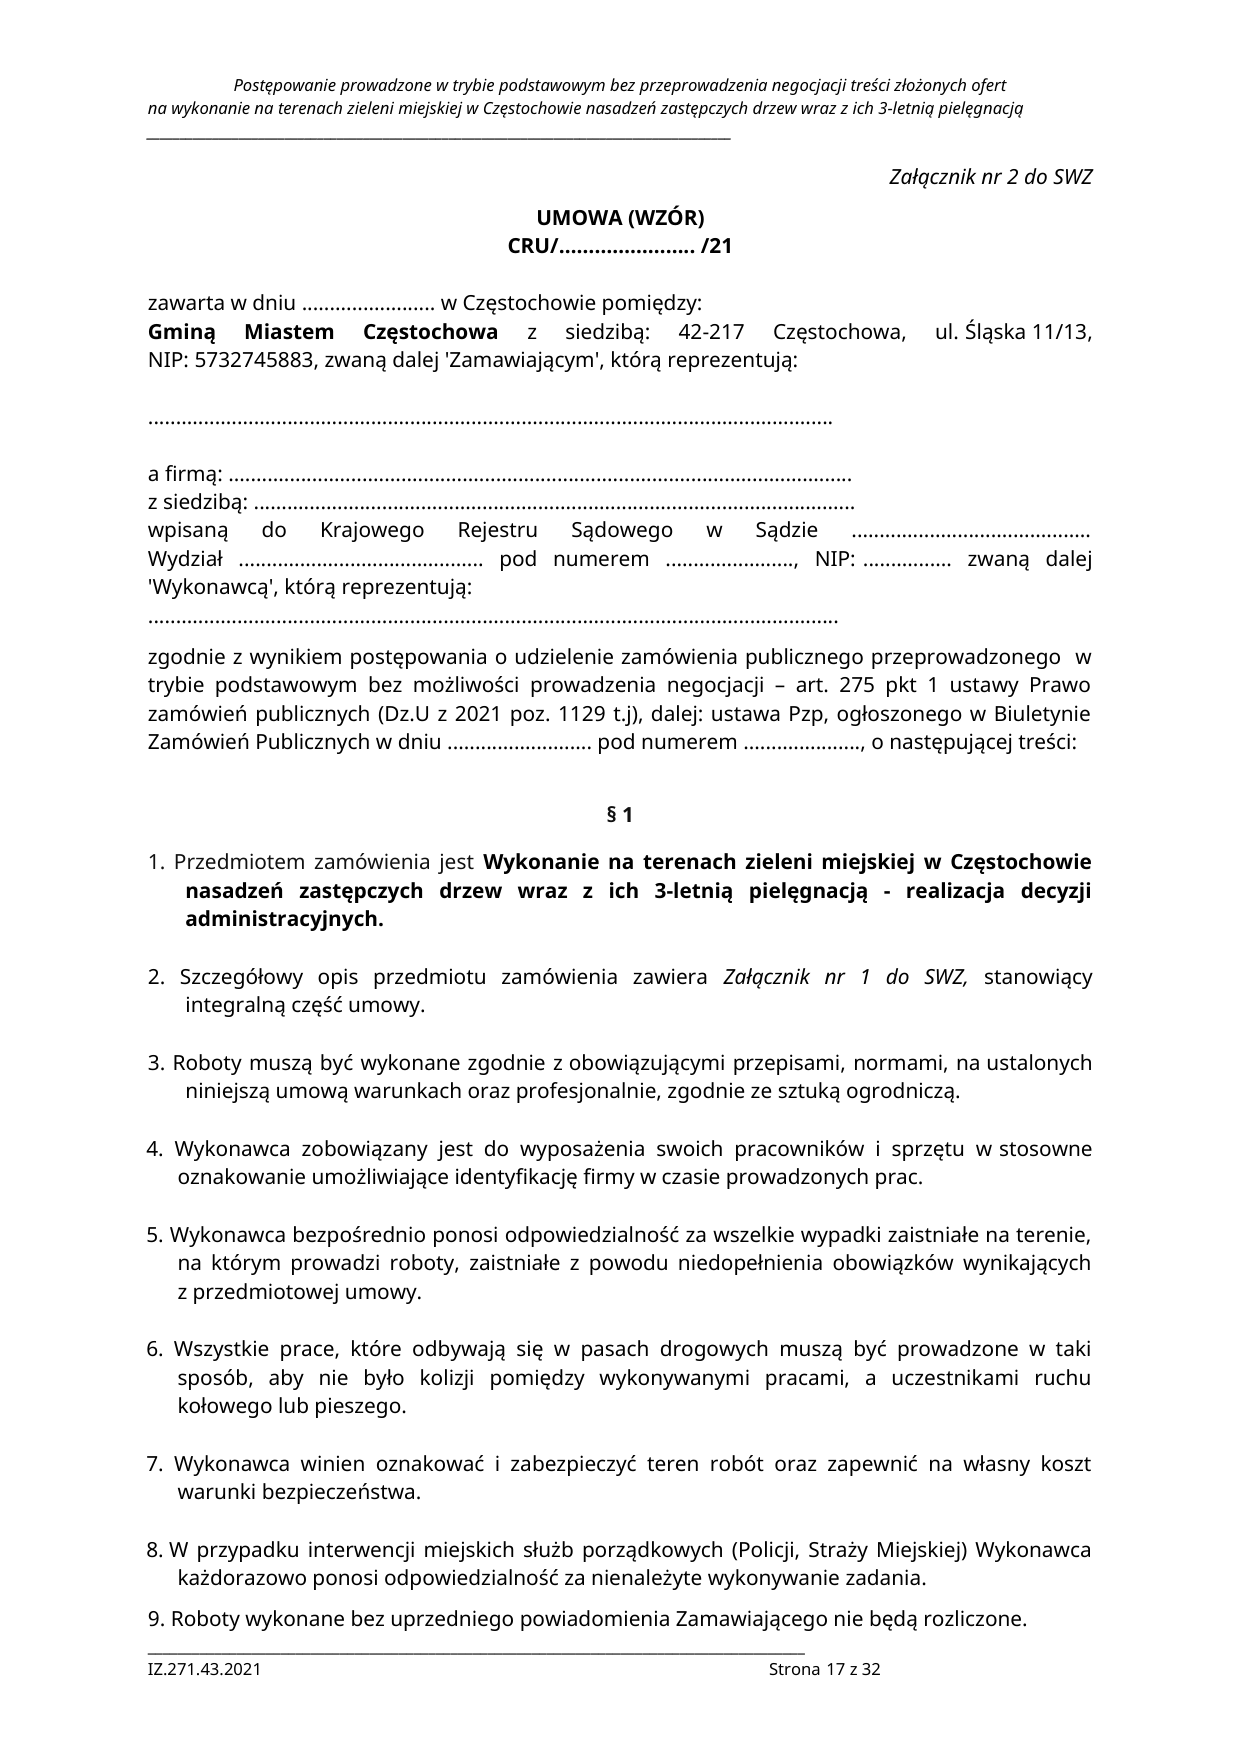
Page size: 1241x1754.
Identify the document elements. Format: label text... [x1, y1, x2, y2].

text CRU/………………….. /21 [148, 232, 1093, 260]
text wpisaną do Krajowego Rejestru Sądowego w Sądzie ........................................... Wydział ............................................ pod numerem ......................., NIP: ................ zwaną dalej 'Wykonawcą', którą reprezentują: [148, 516, 1093, 601]
text 9. Roboty wykonane bez uprzedniego powiadomienia Zamawiającego nie będą rozliczone. [148, 1604, 1091, 1633]
text 1. Przedmiotem zamówienia jest Wykonanie na terenach zieleni miejskiej w Częstochowie nasadzeń zastępczych drzew wraz z ich 3-letnią pielęgnacją - realizacja decyzji administracyjnych. [148, 847, 1093, 933]
text UMOWA (WZÓR) [148, 203, 1093, 232]
text 8. W przypadku interwencji miejskich służb porządkowych (Policji, Straży Miejskiej) Wykonawca każdorazowo ponosi odpowiedzialność za nienależyte wykonywanie zadania. [146, 1535, 1093, 1592]
text zgodnie z wynikiem postępowania o udzielenie zamówienia publicznego przeprowadzonego w trybie podstawowym bez możliwości prowadzenia negocjacji – art. 275 pkt 1 ustawy Prawo zamówień publicznych (Dz.U z 2021 poz. 1129 t.j), dalej: ustawa Pzp, ogłoszonego w Biuletynie Zamówień Publicznych w dniu .......................... pod numerem ....................., o następującej treści: [148, 642, 1093, 756]
text ........................................................................................................................... [148, 402, 1093, 431]
text ............................................................................................................................ [148, 601, 1093, 629]
text a firmą: ................................................................................................................ [148, 459, 1093, 487]
text 6. Wszystkie prace, które odbywają się w pasach drogowych muszą być prowadzone w taki sposób, aby nie było kolizji pomiędzy wykonywanymi pracami, a uczestnikami ruchu kołowego lub pieszego. [146, 1334, 1093, 1420]
text 4. Wykonawca zobowiązany jest do wyposażenia swoich pracowników i sprzętu w stosowne oznakowanie umożliwiające identyfikację firmy w czasie prowadzonych prac. [146, 1134, 1093, 1191]
subtitle Załącznik nr 2 do SWZ [148, 162, 1093, 191]
text Gminą Miastem Częstochowa z siedzibą: 42-217 Częstochowa, ul. Śląska 11/13, NIP: 5732745883, zwaną dalej 'Zamawiającym', którą reprezentują: [148, 317, 1093, 374]
text § 1 [148, 800, 1093, 828]
text 7. Wykonawca winien oznakować i zabezpieczyć teren robót oraz zapewnić na własny koszt warunki bezpieczeństwa. [146, 1449, 1093, 1506]
text 2. Szczegółowy opis przedmiotu zamówienia zawiera Załącznik nr 1 do SWZ, stanowiący integralną część umowy. [148, 962, 1093, 1019]
text 3. Roboty muszą być wykonane zgodnie z obowiązującymi przepisami, normami, na ustalonych niniejszą umową warunkach oraz profesjonalnie, zgodnie ze sztuką ogrodniczą. [148, 1048, 1093, 1105]
text 5. Wykonawca bezpośrednio ponosi odpowiedzialność za wszelkie wypadki zaistniałe na terenie, na którym prowadzi roboty, zaistniałe z powodu niedopełnienia obowiązków wynikających z przedmiotowej umowy. [146, 1220, 1093, 1305]
text zawarta w dniu ........................ w Częstochowie pomiędzy: [148, 288, 1093, 317]
text z siedzibą: ............................................................................................................ [148, 487, 1093, 516]
